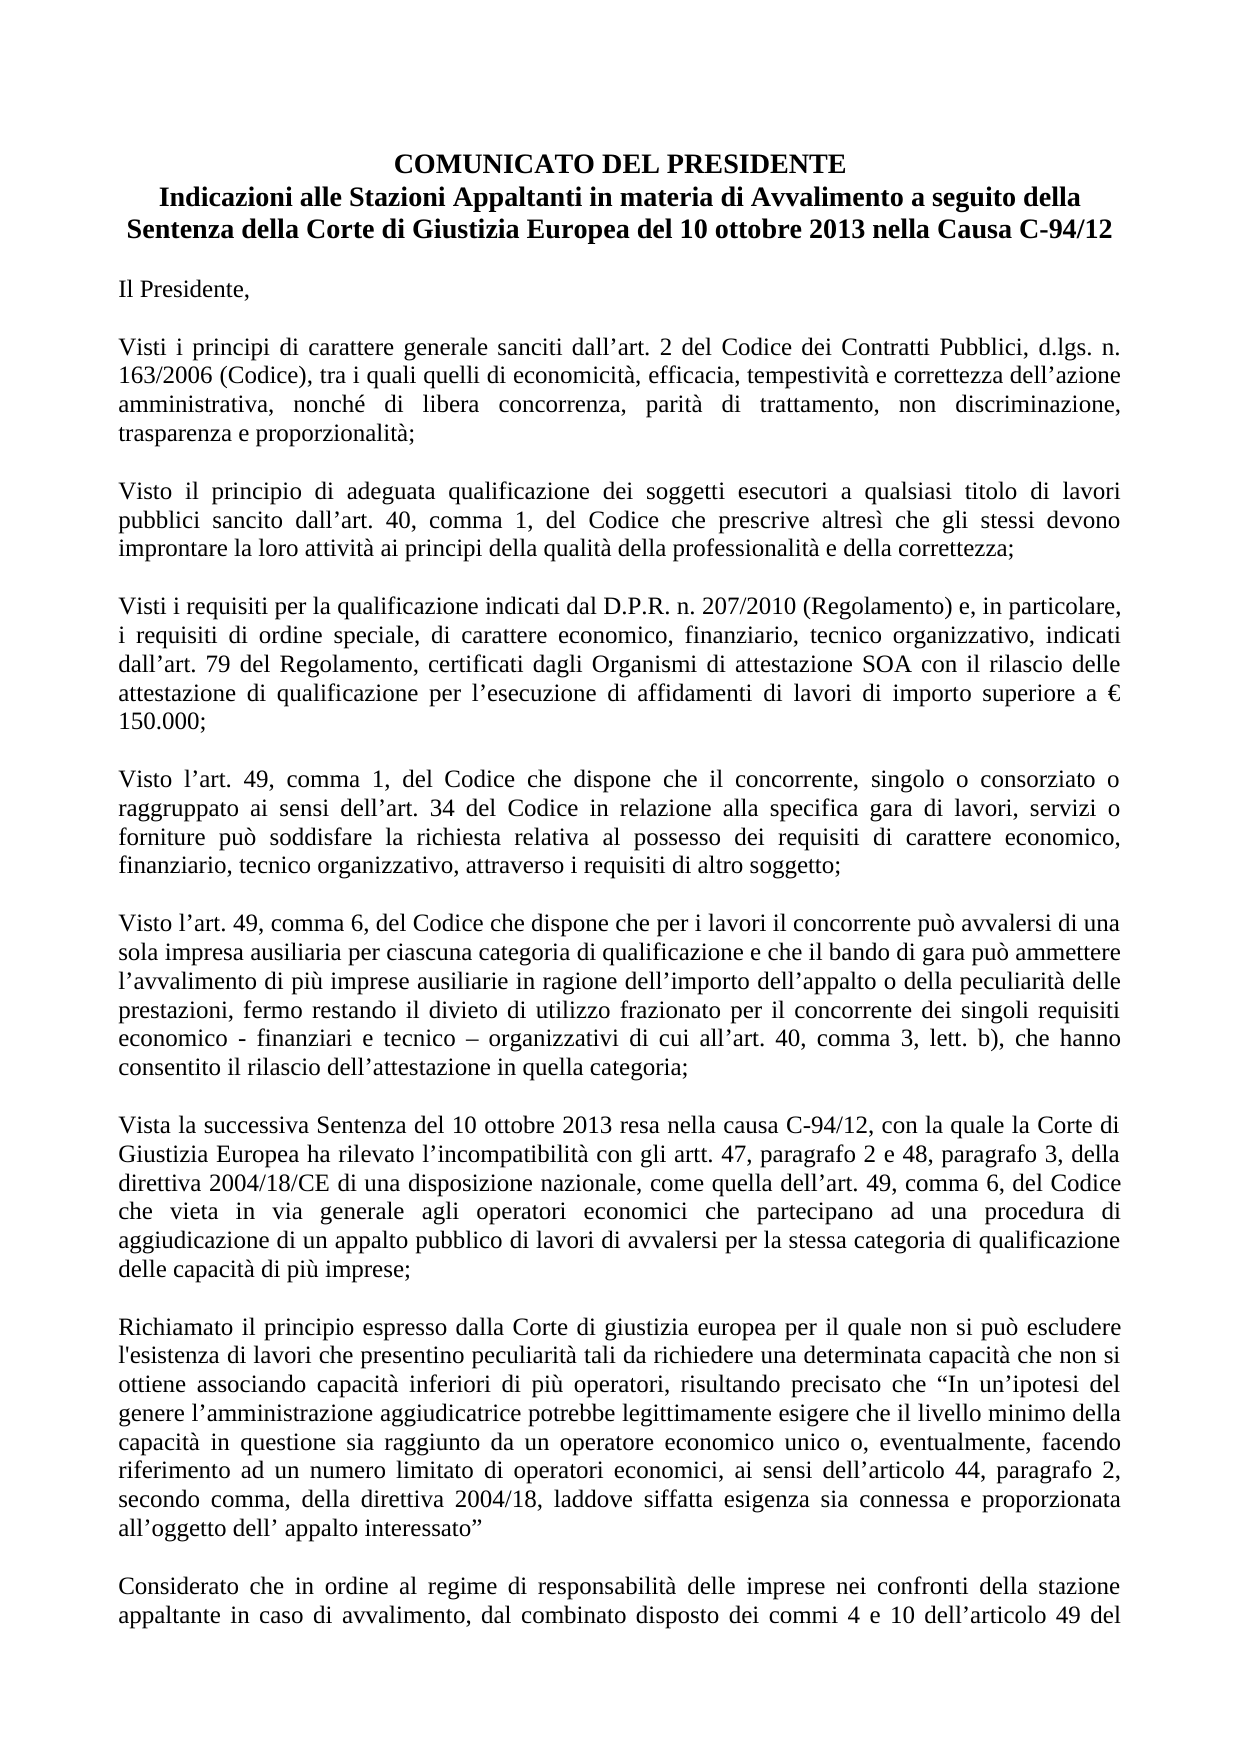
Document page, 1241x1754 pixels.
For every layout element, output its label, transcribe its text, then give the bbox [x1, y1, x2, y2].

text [118, 1571, 1122, 1628]
text Visto l’art. 49, comma 6, del Codice che dispone che per i lavori il concorrente può avvalersi di una sola impresa ausiliaria per ciascuna categoria di qualificazione e che il bando di gara può ammettere l’avvalimento di più imprese ausiliarie in ragione dell’importo dell’appalto o della peculiarità delle prestazioni, fermo restando il divieto di utilizzo frazionato per il concorrente dei singoli requisiti economico - finanziari e tecnico – organizzativi di cui all’art. 40, comma 3, lett. b), che hanno consentito il rilascio dell’attestazione in quella categoria; [118, 908, 1122, 1081]
text Visti i principi di carattere generale sanciti dall’art. 2 del Codice dei Contratti Pubblici, d.lgs. n. 163/2006 (Codice), tra i quali quelli di economicità, efficacia, tempestività e correttezza dell’azione amministrativa, nonché di libera concorrenza, parità di trattamento, non discriminazione, trasparenza e proporzionalità; [118, 332, 1122, 447]
text Visti i requisiti per la qualificazione indicati dal D.P.R. n. 207/2010 (Regolamento) e, in particolare, i requisiti di ordine speciale, di carattere economico, finanziario, tecnico organizzativo, indicati dall’art. 79 del Regolamento, certificati dagli Organismi di attestazione SOA con il rilascio delle attestazione di qualificazione per l’esecuzione di affidamenti di lavori di importo superiore a € 150.000; [118, 591, 1122, 735]
text Visto il principio di adeguata qualificazione dei soggetti esecutori a qualsiasi titolo di lavori pubblici sancito dall’art. 40, comma 1, del Codice che prescrive altresì che gli stessi devono improntare la loro attività ai principi della qualità della professionalità e della correttezza; [118, 476, 1122, 562]
text Richiamato il principio espresso dalla Corte di giustizia europea per il quale non si può escludere l'esistenza di lavori che presentino peculiarità tali da richiedere una determinata capacità che non si ottiene associando capacità inferiori di più operatori, risultando precisato che “In un’ipotesi del genere l’amministrazione aggiudicatrice potrebbe legittimamente esigere che il livello minimo della capacità in questione sia raggiunto da un operatore economico unico o, eventualmente, facendo riferimento ad un numero limitato di operatori economici, ai sensi dell’articolo 44, paragrafo 2, secondo comma, della direttiva 2004/18, laddove siffatta esigenza sia connessa e proporzionata all’oggetto dell’ appalto interessato” [118, 1312, 1122, 1542]
text Vista la successiva Sentenza del 10 ottobre 2013 resa nella causa C-94/12, con la quale la Corte di Giustizia Europea ha rilevato l’incompatibilità con gli artt. 47, paragrafo 2 e 48, paragrafo 3, della direttiva 2004/18/CE di una disposizione nazionale, come quella dell’art. 49, comma 6, del Codice che vieta in via generale agli operatori economici che partecipano ad una procedura di aggiudicazione di un appalto pubblico di lavori di avvalersi per la stessa categoria di qualificazione delle capacità di più imprese; [118, 1110, 1122, 1283]
text COMUNICATO DEL PRESIDENTE Indicazioni alle Stazioni Appaltanti in materia di Avvalimento a seguito della Sentenza della Corte di Giustizia Europea del 10 ottobre 2013 nella Causa C-94/12 [118, 148, 1122, 245]
text Il Presidente, [118, 274, 1122, 303]
text Visto l’art. 49, comma 1, del Codice che dispone che il concorrente, singolo o consorziato o raggruppato ai sensi dell’art. 34 del Codice in relazione alla specifica gara di lavori, servizi o forniture può soddisfare la richiesta relativa al possesso dei requisiti di carattere economico, finanziario, tecnico organizzativo, attraverso i requisiti di altro soggetto; [118, 764, 1122, 879]
